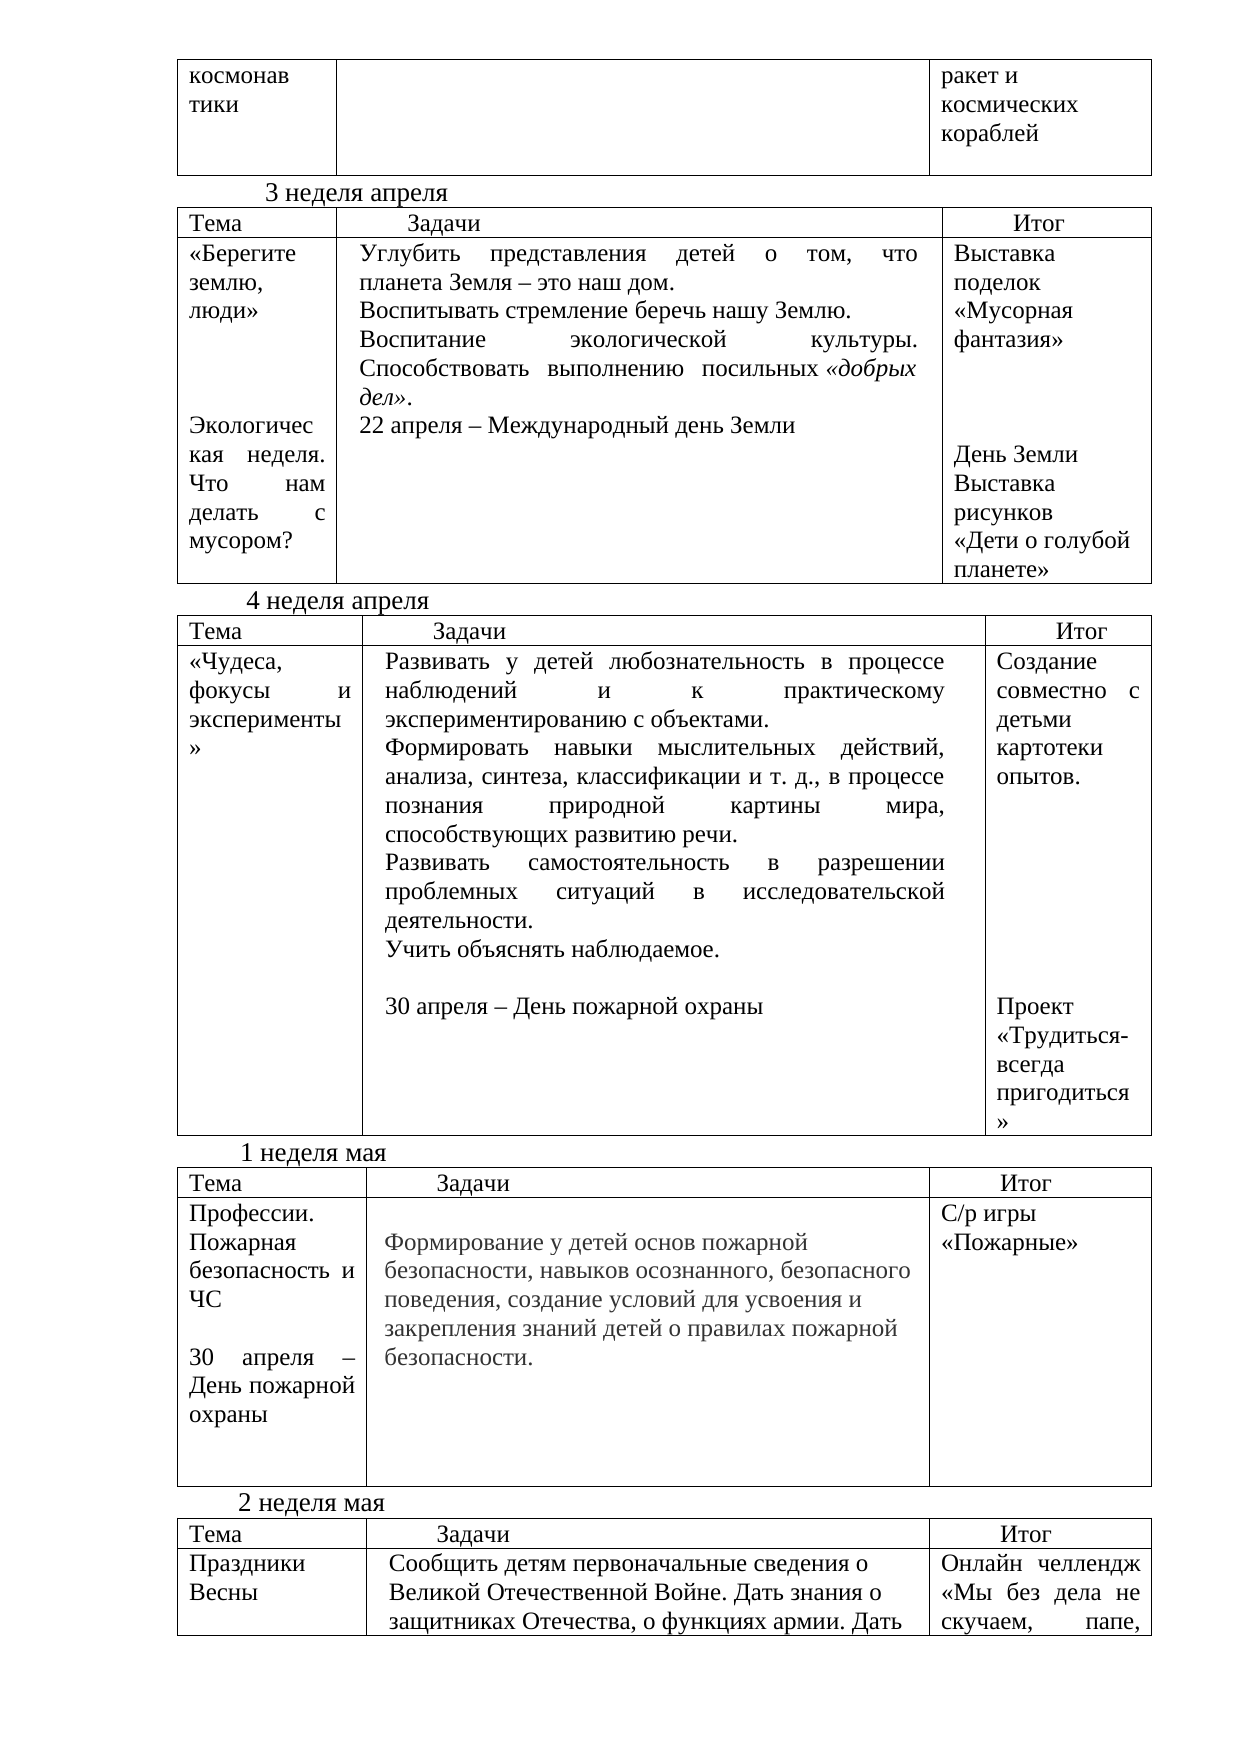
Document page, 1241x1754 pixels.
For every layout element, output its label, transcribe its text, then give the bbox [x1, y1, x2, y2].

table_cell Создание совместно с детьми картотеки опытов. Проект «Трудиться- всегда пригодиться» [986, 646, 1151, 1135]
text 4 неделя апреля [177, 584, 1152, 615]
table_header Задачи [367, 1168, 929, 1197]
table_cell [337, 60, 929, 175]
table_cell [178, 60, 336, 175]
table_header Итог [943, 208, 1151, 237]
table_cell [363, 646, 985, 1135]
table_header Тема [178, 616, 362, 645]
table_header Задачи [337, 208, 942, 237]
text 3 неделя апреля [177, 176, 1152, 207]
table_cell «Чудеса, фокусы и эксперименты» [178, 646, 362, 1135]
table_header Тема [178, 1519, 366, 1547]
text 1 неделя мая [177, 1136, 1152, 1167]
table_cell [930, 1549, 1151, 1635]
table_cell С/р игры «Пожарные» [930, 1198, 1151, 1486]
table_header Итог [986, 616, 1151, 645]
table_header Задачи [363, 616, 985, 645]
text 2 неделя мая [177, 1487, 1152, 1518]
table_header Тема [178, 208, 336, 237]
table_cell «Берегите землю, люди» Экологическая неделя. Что нам делать с мусором? [178, 238, 336, 583]
table_header Тема [178, 1168, 366, 1197]
table_cell [367, 1549, 929, 1635]
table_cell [178, 1549, 366, 1635]
table_cell [337, 238, 942, 583]
table_cell Выставка поделок «Мусорная фантазия» День Земли Выставка рисунков «Дети о голубой планете» [943, 238, 1151, 583]
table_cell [930, 60, 1151, 175]
table_header Задачи [367, 1519, 929, 1547]
table_cell [367, 1198, 929, 1486]
table_header Итог [930, 1519, 1151, 1547]
table_cell Профессии. Пожарная безопасность и ЧС 30 апреля – День пожарной охраны [178, 1198, 366, 1486]
table_header Итог [930, 1168, 1151, 1197]
